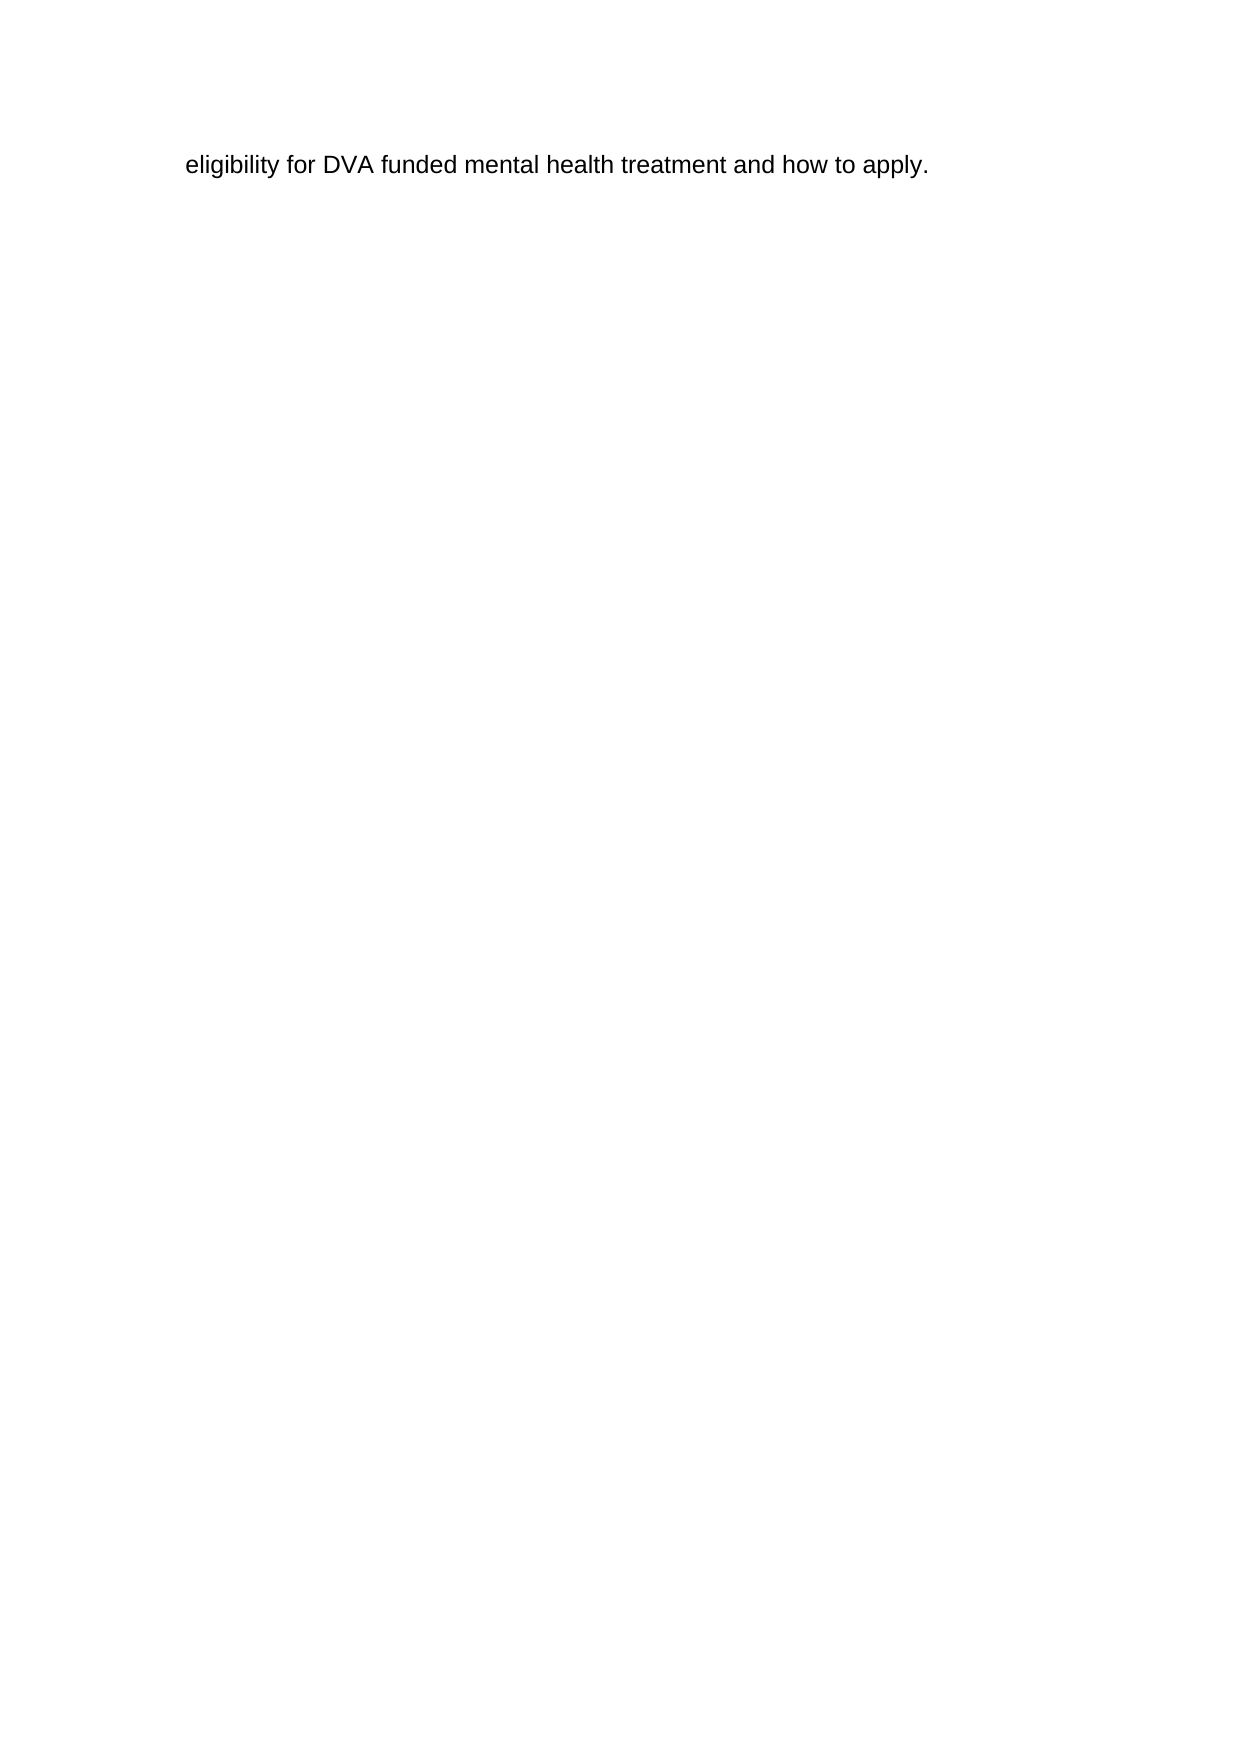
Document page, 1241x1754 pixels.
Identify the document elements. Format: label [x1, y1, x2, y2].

text [185, 150, 1090, 179]
